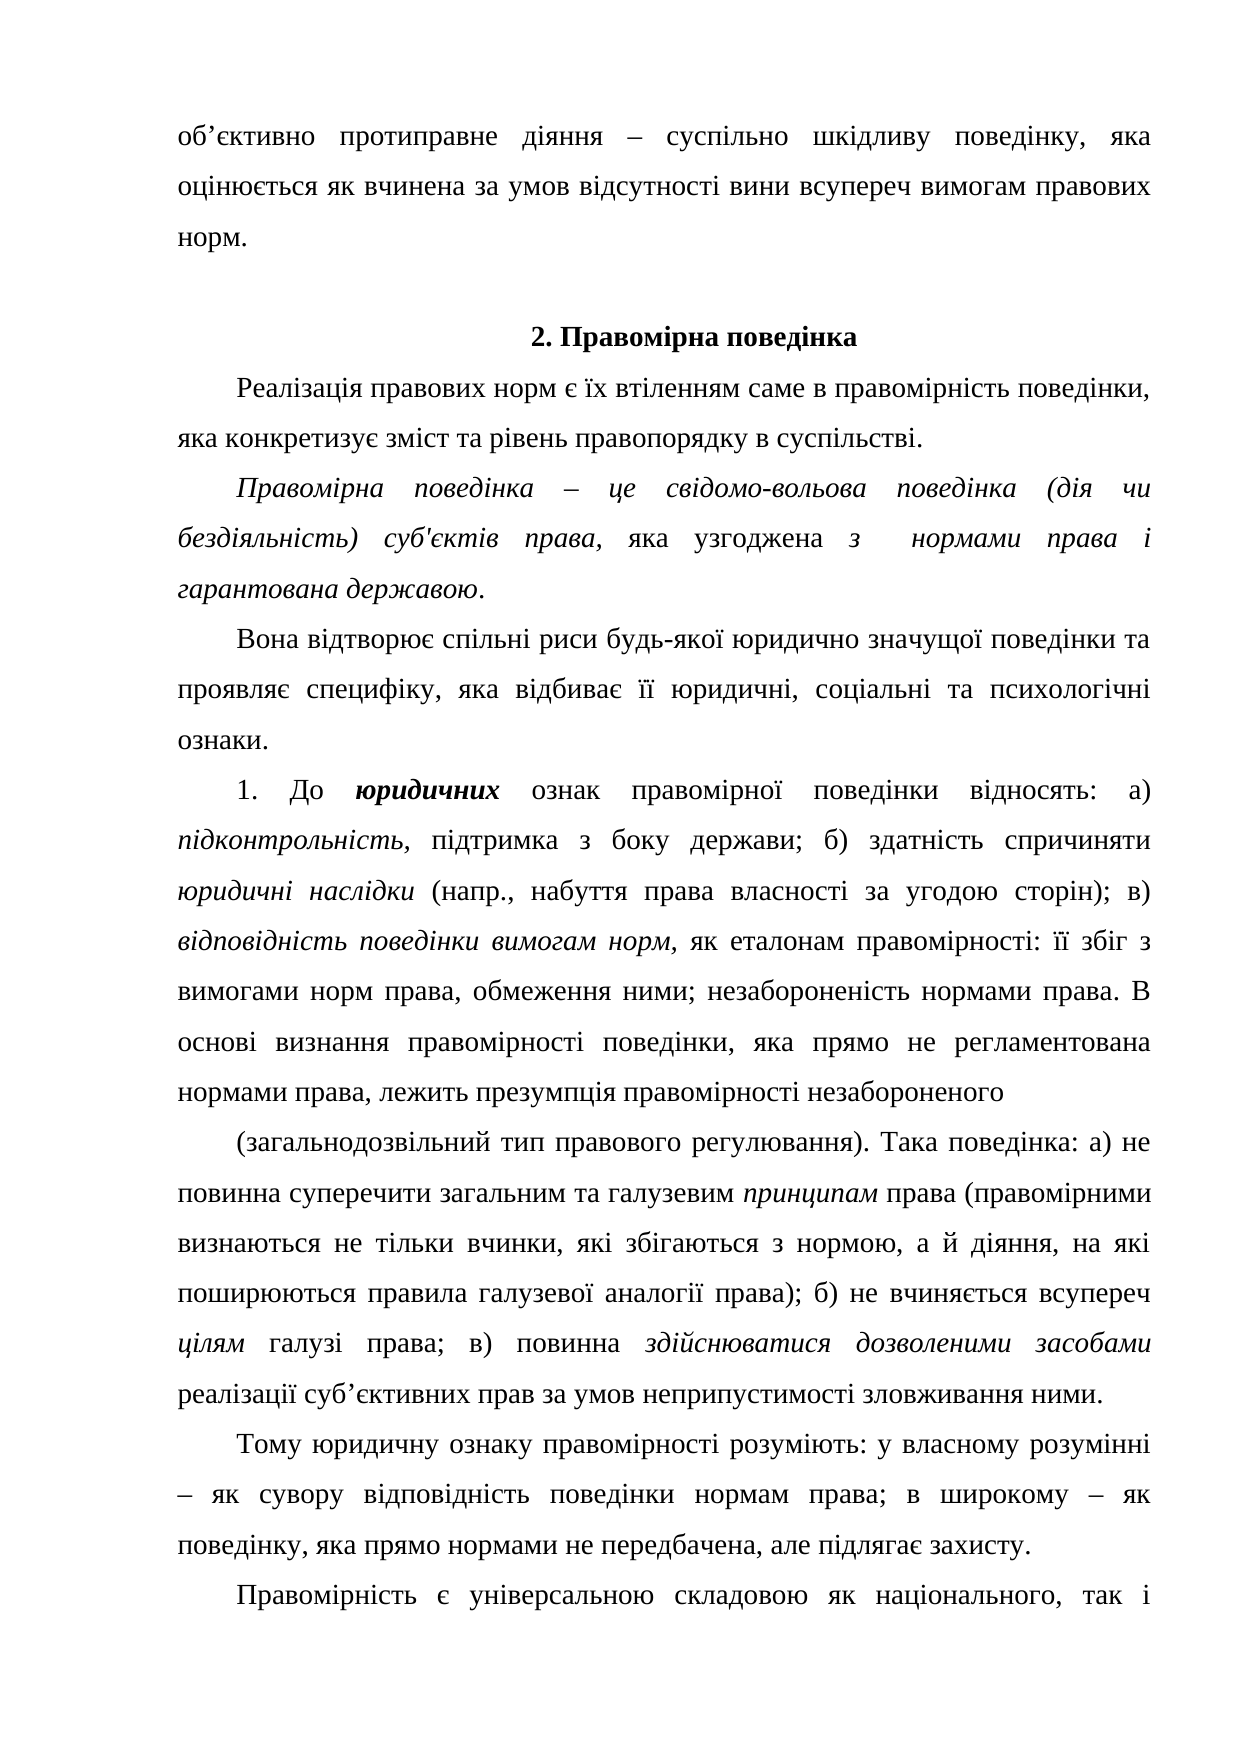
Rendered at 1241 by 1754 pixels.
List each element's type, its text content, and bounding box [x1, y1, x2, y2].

text Правомірна поведінка – це свідомо-вольова поведінка (дія чи бездіяльність) суб'єктів права, яка узгоджена з нормами права і гарантована державою. [177, 470, 1152, 604]
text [177, 1577, 1152, 1611]
text 2. Правомірна поведінка [177, 319, 1152, 353]
text 1. До юридичних ознак правомірної поведінки відносять: а) підконтрольність, підтримка з боку держави; б) здатність спричиняти юридичні наслідки (напр., набуття права власності за угодою сторін); в) відповідність поведінки вимогам норм, як еталонам правомірності: її збіг з вимогами норм права, обмеження ними; незабороненість нормами права. В основі визнання правомірності поведінки, яка прямо не регламентована нормами права, лежить презумпція правомірності незабороненого [177, 772, 1152, 1108]
text Вона відтворює спільні риси будь-якої юридично значущої поведінки та проявляє специфіку, яка відбиває її юридичні, соціальні та психологічні ознаки. [177, 621, 1152, 755]
text Тому юридичну ознаку правомірності розуміють: у власному розумінні – як сувору відповідність поведінки нормам права; в широкому – як поведінку, яка прямо нормами не передбачена, але підлягає захисту. [177, 1426, 1152, 1560]
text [177, 118, 1152, 252]
text Реалізація правових норм є їх втіленням саме в правомірність поведінки, яка конкретизує зміст та рівень правопорядку в суспільстві. [177, 370, 1152, 453]
text (загальнодозвільний тип правового регулювання). Така поведінка: а) не повинна суперечити загальним та галузевим принципам права (правомірними визнаються не тільки вчинки, які збігаються з нормою, а й діяння, на які поширюються правила галузевої аналогії права); б) не вчиняється всупереч цілям галузі права; в) повинна здійснюватися дозволеними засобами реалізації суб’єктивних прав за умов неприпустимості зловживання ними. [177, 1124, 1152, 1409]
